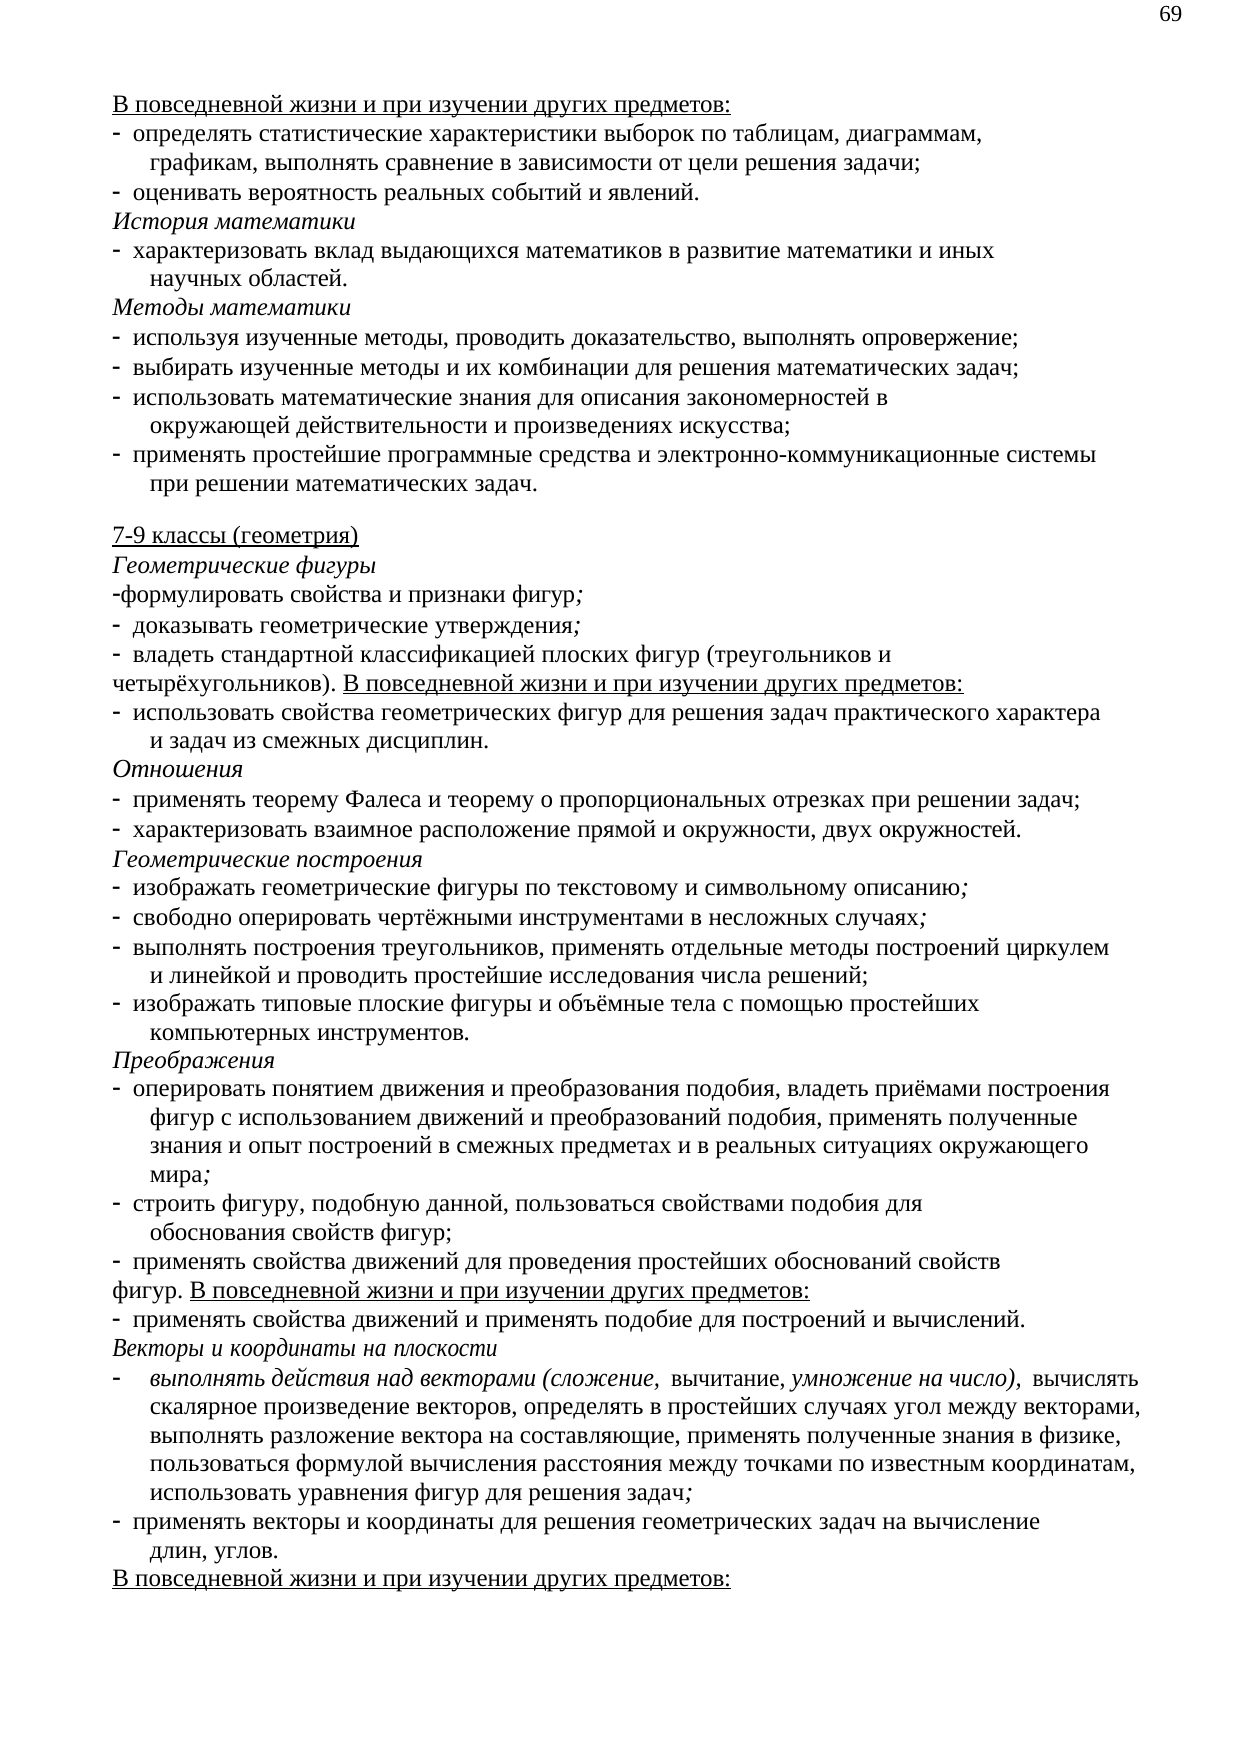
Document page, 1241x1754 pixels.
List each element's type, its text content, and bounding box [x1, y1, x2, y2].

list применять векторы и координаты для решения геометрических задач на вычисление длин, углов. [112, 1506, 1103, 1564]
list определять статистические характеристики выборок по таблицам, диаграммам, графикам, выполнять сравнение в зависимости от цели решения задачи; [112, 118, 1095, 176]
text Методы математики [112, 292, 1182, 321]
list владеть стандартной классификацией плоских фигур (треугольников и четырёхугольников). В повседневной жизни и при изучении других предметов: [112, 639, 1120, 697]
list строить фигуру, подобную данной, пользоваться свойствами подобия для обоснования свойств фигур; [112, 1188, 1063, 1246]
subtitle Отношения [112, 754, 1182, 783]
list характеризовать вклад выдающихся математиков в развитие математики и иных научных областей. [112, 235, 1091, 292]
list использовать математические знания для описания закономерностей в окружающей действительности и произведениях искусства; [112, 382, 1032, 439]
text 7-9 классы (геометрия) [112, 520, 1182, 549]
list использовать свойства геометрических фигур для решения задач практического характера и задач из смежных дисциплин. [112, 697, 1118, 754]
list доказывать геометрические утверждения; [112, 609, 1182, 639]
text История математики [112, 206, 1182, 235]
text В повседневной жизни и при изучении других предметов: [112, 89, 1182, 118]
list выполнять действия над векторами (сложение, вычитание, умножение на число), вычислять скалярное произведение векторов, определять в простейших случаях угол между векторами, выполнять разложение вектора на составляющие, применять полученные знания в физике, пользоваться формулой вычисления расстояния между точками по известным координатам, использовать уравнения фигур для решения задач; [112, 1363, 1151, 1506]
text Преображения [112, 1046, 1182, 1074]
list применять свойства движений для проведения простейших обоснований свойств фигур. В повседневной жизни и при изучении других предметов: [112, 1246, 1076, 1303]
subtitle Векторы и координаты на плоскости [112, 1333, 1182, 1363]
list применять теорему Фалеса и теорему о пропорциональных отрезках при решении задач; [112, 783, 1182, 813]
list используя изученные методы, проводить доказательство, выполнять опровержение; [112, 321, 1182, 351]
list оперировать понятием движения и преобразования подобия, владеть приёмами построения фигур с использованием движений и преобразований подобия, применять полученные знания и опыт построений в смежных предметах и в реальных ситуациях окружающего мира; [112, 1074, 1154, 1188]
text В повседневной жизни и при изучении других предметов: [112, 1564, 1182, 1592]
text формулировать свойства и признаки фигур; [112, 578, 1182, 609]
list выбирать изученные методы и их комбинации для решения математических задач; [112, 351, 1182, 382]
list применять свойства движений и применять подобие для построений и вычислений. [112, 1303, 1182, 1333]
list характеризовать взаимное расположение прямой и окружности, двух окружностей. [112, 813, 1182, 844]
list применять простейшие программные средства и электронно-коммуникационные системы при решении математических задач. [112, 439, 1132, 497]
text Геометрические фигуры [112, 550, 1182, 578]
list изображать типовые плоские фигуры и объёмные тела с помощью простейших компьютерных инструментов. [112, 990, 1145, 1046]
list изображать геометрические фигуры по текстовому и символьному описанию; [112, 872, 1182, 901]
list оценивать вероятность реальных событий и явлений. [112, 176, 1182, 206]
list выполнять построения треугольников, применять отдельные методы построений циркулем и линейкой и проводить простейшие исследования числа решений; [112, 932, 1127, 989]
list свободно оперировать чертёжными инструментами в несложных случаях; [112, 901, 1182, 932]
text Геометрические построения [112, 844, 1182, 872]
